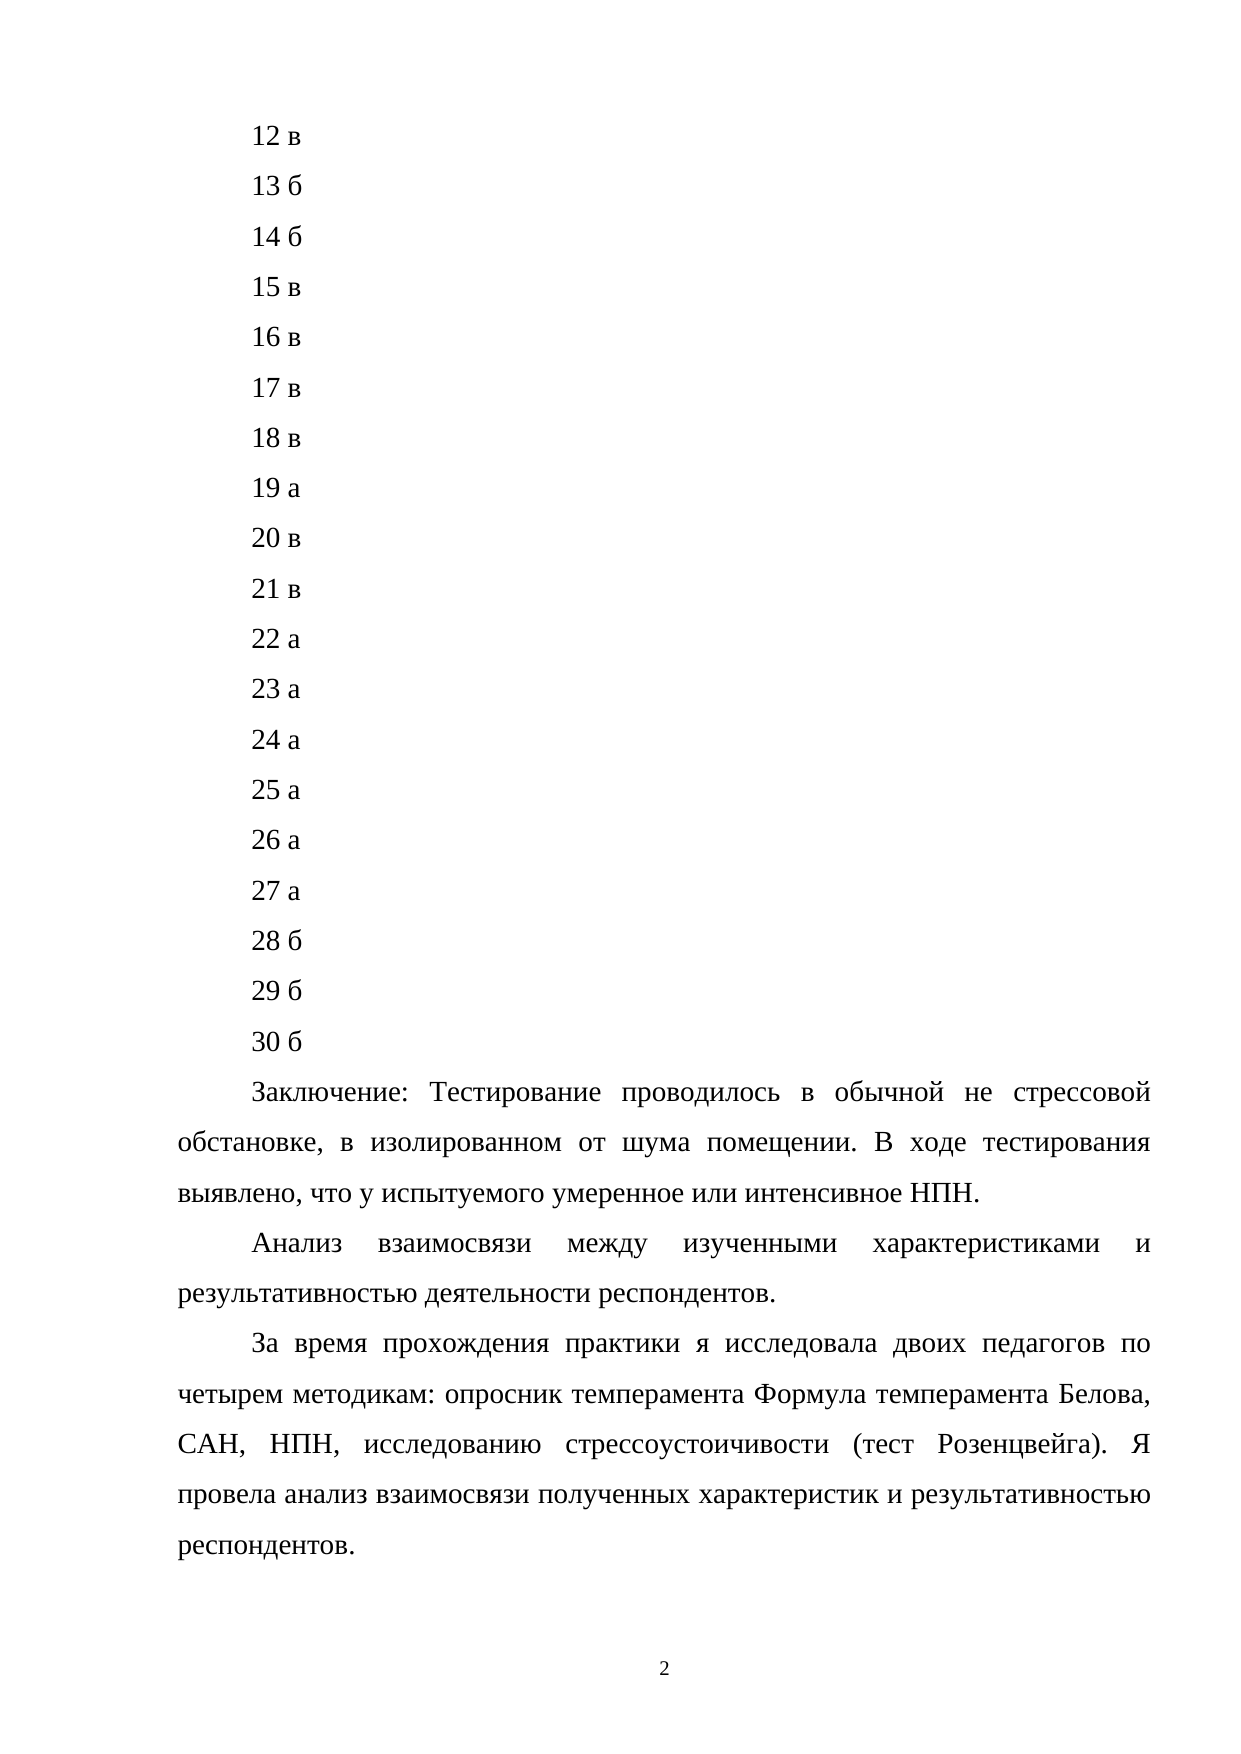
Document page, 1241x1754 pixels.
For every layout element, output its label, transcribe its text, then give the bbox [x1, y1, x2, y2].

text 14 б [177, 219, 1152, 252]
text 18 в [177, 420, 1152, 453]
text 30 б [177, 1024, 1152, 1057]
text 26 а [177, 822, 1152, 856]
text Заключение: Тестирование проводилось в обычной не стрессовой обстановке, в изолированном от шума помещении. В ходе тестирования выявлено, что у испытуемого умеренное или интенсивное НПН. [177, 1074, 1152, 1208]
text 28 б [177, 923, 1152, 957]
text За время прохождения практики я исследовала двоих педагогов по четырем методикам: опросник темперамента Формула темперамента Белова, САН, НПН, исследованию стрессоустоичивости (тест Розенцвейга). Я провела анализ взаимосвязи полученных характеристик и результативностью респондентов. [177, 1326, 1152, 1560]
text 12 в [177, 118, 1152, 152]
text 17 в [177, 370, 1152, 403]
text 29 б [177, 973, 1152, 1007]
text 19 а [177, 470, 1152, 504]
text 27 а [177, 873, 1152, 906]
text 25 а [177, 772, 1152, 806]
text 16 в [177, 319, 1152, 353]
text 22 а [177, 621, 1152, 655]
text 13 б [177, 168, 1152, 202]
text Анализ взаимосвязи между изученными характеристиками и результативностью деятельности респондентов. [177, 1225, 1152, 1309]
text 15 в [177, 269, 1152, 303]
text 20 в [177, 521, 1152, 554]
text 24 а [177, 722, 1152, 755]
text 21 в [177, 571, 1152, 604]
text 23 а [177, 672, 1152, 705]
